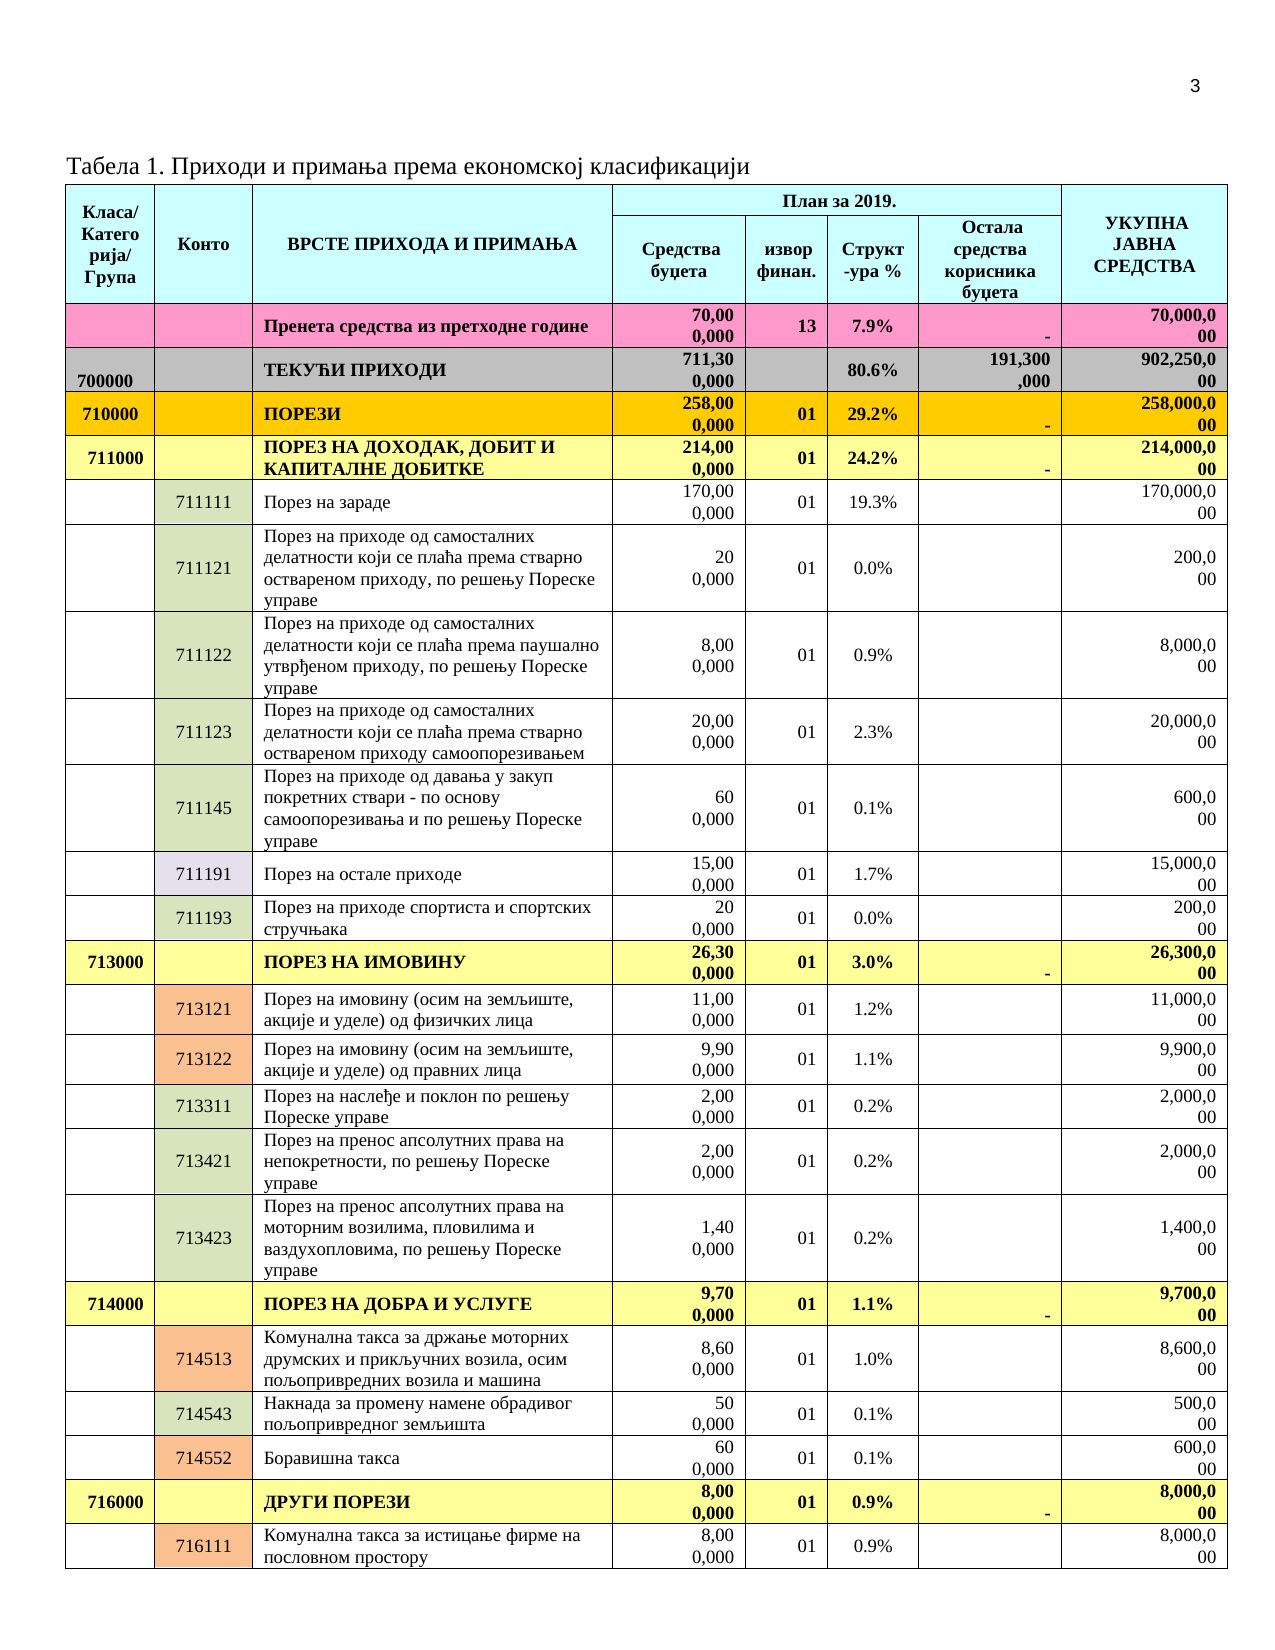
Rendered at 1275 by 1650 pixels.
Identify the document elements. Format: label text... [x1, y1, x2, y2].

table_cell 11,000,000 [613, 985, 745, 1034]
table_cell [919, 1035, 1061, 1084]
table_cell 01 [746, 392, 827, 435]
table_cell 0.1% [828, 765, 918, 851]
table_cell 1.1% [828, 1282, 918, 1325]
table_cell 9,700,000 [613, 1282, 745, 1325]
table_cell Комунална такса за истицање фирме на пословном простору [253, 1524, 612, 1567]
table_cell 8,000,000 [613, 1524, 745, 1567]
table_cell 8,000,000 [1062, 612, 1227, 698]
table_cell [66, 525, 154, 611]
table_cell 214,000,000 [1062, 436, 1227, 479]
table_cell 600,000 [613, 765, 745, 851]
table_cell Пренета средства из претходне године [253, 304, 612, 347]
table_cell 01 [746, 1085, 827, 1128]
table_cell извор финан. [746, 216, 827, 303]
table_cell [155, 436, 252, 479]
table_cell [919, 1524, 1061, 1567]
table_cell [919, 852, 1061, 895]
table_cell Порез на пренос апсолутних права на непокретности, по решењу Пореске управе [253, 1129, 612, 1193]
table_cell 713000 [66, 941, 154, 984]
table_cell 1.7% [828, 852, 918, 895]
table_cell 600,000 [1062, 1436, 1227, 1479]
table_header План за 2019. [613, 185, 1061, 215]
table_cell [919, 1436, 1061, 1479]
table_cell [155, 1282, 252, 1325]
table_cell 01 [746, 612, 827, 698]
table_cell 9,700,000 [1062, 1282, 1227, 1325]
table_cell 0.2% [828, 1085, 918, 1128]
table_cell [66, 1195, 154, 1281]
table_cell 711121 [155, 525, 252, 611]
table_cell Порез на имовину (осим на земљиште, акције и уделе) од правних лица [253, 1035, 612, 1084]
table_cell 902,250,000 [1062, 348, 1227, 391]
table_cell 8,600,000 [1062, 1326, 1227, 1391]
table_cell 170,000,000 [1062, 480, 1227, 523]
table_cell 713122 [155, 1035, 252, 1084]
table_header Конто [155, 185, 252, 303]
table_cell - [919, 392, 1061, 435]
table_cell [66, 1436, 154, 1479]
table_cell 7.9% [828, 304, 918, 347]
table_cell [919, 612, 1061, 698]
table_cell 01 [746, 1282, 827, 1325]
table_cell 713423 [155, 1195, 252, 1281]
table_cell [919, 699, 1061, 764]
table_cell 01 [746, 852, 827, 895]
table_cell [66, 304, 154, 347]
table_cell [919, 1085, 1061, 1128]
table_cell 1,400,000 [1062, 1195, 1227, 1281]
table_cell 0.2% [828, 1195, 918, 1281]
table_cell 26,300,000 [613, 941, 745, 984]
table_cell Остала средства корисника буџета [919, 216, 1061, 303]
table_cell [919, 1129, 1061, 1193]
table_cell 716000 [66, 1480, 154, 1523]
table_cell - [919, 1480, 1061, 1523]
table_cell 01 [746, 765, 827, 851]
table_cell 15,000,000 [1062, 852, 1227, 895]
table_cell 01 [746, 525, 827, 611]
table_cell 9,900,000 [1062, 1035, 1227, 1084]
table_cell 8,000,000 [1062, 1480, 1227, 1523]
table_cell 713311 [155, 1085, 252, 1128]
table_cell ПОРЕЗ НА ДОХОДАК, ДОБИТ И КАПИТАЛНЕ ДОБИТКЕ [253, 436, 612, 479]
table_cell 20,000,000 [613, 699, 745, 764]
table_cell [66, 612, 154, 698]
table_cell 15,000,000 [613, 852, 745, 895]
table_cell [66, 765, 154, 851]
table_cell ТЕКУЋИ ПРИХОДИ [253, 348, 612, 391]
table_cell 01 [746, 436, 827, 479]
table_cell [919, 1195, 1061, 1281]
table_cell 01 [746, 1035, 827, 1084]
table_cell 13 [746, 304, 827, 347]
table_cell 711123 [155, 699, 252, 764]
table_cell 600,000 [1062, 765, 1227, 851]
table_cell 710000 [66, 392, 154, 435]
text Табела 1. Приходи и примања према економској класификацији [66, 151, 1200, 180]
table_cell [155, 1480, 252, 1523]
table_cell 258,000,000 [1062, 392, 1227, 435]
table_cell [919, 765, 1061, 851]
table_cell 29.2% [828, 392, 918, 435]
table_cell 711,300,000 [613, 348, 745, 391]
table_cell 01 [746, 1326, 827, 1391]
table_cell 2,000,000 [613, 1085, 745, 1128]
table_cell [66, 480, 154, 523]
table_cell Порез на остале приходе [253, 852, 612, 895]
table_cell 01 [746, 985, 827, 1034]
table_cell 70,000,000 [613, 304, 745, 347]
table_cell 711145 [155, 765, 252, 851]
table_cell 26,300,000 [1062, 941, 1227, 984]
table_cell [919, 480, 1061, 523]
table_cell 1,400,000 [613, 1195, 745, 1281]
table_cell [66, 1392, 154, 1435]
table_cell 0.0% [828, 896, 918, 939]
table_cell 80.6% [828, 348, 918, 391]
table_cell [66, 985, 154, 1034]
table_cell 711193 [155, 896, 252, 939]
table_cell 500,000 [613, 1392, 745, 1435]
table_cell [919, 525, 1061, 611]
table_cell 0.2% [828, 1129, 918, 1193]
table_cell 2.3% [828, 699, 918, 764]
table_cell 24.2% [828, 436, 918, 479]
table_cell 258,000,000 [613, 392, 745, 435]
table_cell - [919, 436, 1061, 479]
table_cell 0.9% [828, 1480, 918, 1523]
table_cell Порез на имовину (осим на земљиште, акције и уделе) од физичких лица [253, 985, 612, 1034]
table_cell 01 [746, 941, 827, 984]
table_cell [155, 304, 252, 347]
table_cell 11,000,000 [1062, 985, 1227, 1034]
table_cell [66, 896, 154, 939]
table_cell - [919, 1282, 1061, 1325]
table_cell 200,000 [1062, 896, 1227, 939]
table_cell 711111 [155, 480, 252, 523]
table_cell 01 [746, 1195, 827, 1281]
table_cell - [919, 304, 1061, 347]
table_cell 714552 [155, 1436, 252, 1479]
table_cell 3.0% [828, 941, 918, 984]
table_cell 711191 [155, 852, 252, 895]
table_cell 8,000,000 [613, 612, 745, 698]
table_cell 9,900,000 [613, 1035, 745, 1084]
table_cell - [919, 941, 1061, 984]
table_cell [919, 896, 1061, 939]
table_cell 711000 [66, 436, 154, 479]
table_cell [66, 1129, 154, 1193]
table_cell 200,000 [613, 896, 745, 939]
table_cell [919, 1326, 1061, 1391]
table_cell 20,000,000 [1062, 699, 1227, 764]
table_cell 2,000,000 [613, 1129, 745, 1193]
table_cell 713421 [155, 1129, 252, 1193]
table_cell 01 [746, 1480, 827, 1523]
table_cell [919, 1392, 1061, 1435]
table_cell 19.3% [828, 480, 918, 523]
table_cell [66, 699, 154, 764]
table_cell [66, 1326, 154, 1391]
table_header ВРСТЕ ПРИХОДА И ПРИМАЊА [253, 185, 612, 303]
table_cell [66, 1035, 154, 1084]
table_cell 8,000,000 [1062, 1524, 1227, 1567]
table_cell 0.9% [828, 612, 918, 698]
table_cell 200,000 [613, 525, 745, 611]
table_cell Порез на приходе од самосталних делатности који се плаћа према стварно оствареном приходу, по решењу Пореске управе [253, 525, 612, 611]
table_cell Средства буџета [613, 216, 745, 303]
table_cell 1.0% [828, 1326, 918, 1391]
table_cell Порез на наслеђе и поклон по решењу Пореске управе [253, 1085, 612, 1128]
table_cell 170,000,000 [613, 480, 745, 523]
table_cell Порез на зараде [253, 480, 612, 523]
table_cell 600,000 [613, 1436, 745, 1479]
table_cell 2,000,000 [1062, 1085, 1227, 1128]
table_cell 01 [746, 1436, 827, 1479]
table_cell [66, 852, 154, 895]
table_cell 0.1% [828, 1392, 918, 1435]
table_cell ПОРЕЗ НА ИМОВИНУ [253, 941, 612, 984]
table_cell 700000 [66, 348, 154, 391]
table_cell 200,000 [1062, 525, 1227, 611]
table_cell 0.1% [828, 1436, 918, 1479]
table_cell [746, 348, 827, 391]
table_cell Порез на пренос апсолутних права на моторним возилима, пловилима и ваздухопловима, по решењу Пореске управе [253, 1195, 612, 1281]
table_cell 01 [746, 1129, 827, 1193]
table_cell 70,000,000 [1062, 304, 1227, 347]
table_cell Порез на приходе од давања у закуп покретних ствари - по основу самоопорезивања и по решењу Пореске управе [253, 765, 612, 851]
table_cell ПОРЕЗ НА ДОБРА И УСЛУГЕ [253, 1282, 612, 1325]
table_cell 500,000 [1062, 1392, 1227, 1435]
table_cell [919, 985, 1061, 1034]
table_cell 0.9% [828, 1524, 918, 1567]
table_cell Комунална такса за држање моторних друмских и прикључних возила, осим пољопривредних возила и машина [253, 1326, 612, 1391]
table_cell 01 [746, 896, 827, 939]
table_cell 191,300,000 [919, 348, 1061, 391]
table_cell [155, 392, 252, 435]
table_cell 1.2% [828, 985, 918, 1034]
table_cell 01 [746, 1392, 827, 1435]
table_cell Порез на приходе од самосталних делатности који се плаћа према паушално утврђеном приходу, по решењу Пореске управе [253, 612, 612, 698]
table_header УКУПНА ЈАВНА СРЕДСТВА [1062, 185, 1227, 303]
table_cell 716111 [155, 1524, 252, 1567]
table_cell Накнада за промену намене обрадивог пољопривредног земљишта [253, 1392, 612, 1435]
table_header Класа/Категорија/Група [66, 185, 154, 303]
table_cell [66, 1085, 154, 1128]
table_cell 8,000,000 [613, 1480, 745, 1523]
table_cell ДРУГИ ПОРЕЗИ [253, 1480, 612, 1523]
table_cell 01 [746, 480, 827, 523]
table_cell [155, 941, 252, 984]
table_cell 01 [746, 699, 827, 764]
table_cell 711122 [155, 612, 252, 698]
table_cell 2,000,000 [1062, 1129, 1227, 1193]
table_cell 01 [746, 1524, 827, 1567]
table_cell 1.1% [828, 1035, 918, 1084]
table_cell Структ-ура % [828, 216, 918, 303]
table_cell Порез на приходе спортиста и спортских стручњака [253, 896, 612, 939]
table_cell 214,000,000 [613, 436, 745, 479]
table_cell Боравишна такса [253, 1436, 612, 1479]
table_cell Порез на приходе од самосталних делатности који се плаћа према стварно оствареном приходу самоопорезивањем [253, 699, 612, 764]
table_cell 714000 [66, 1282, 154, 1325]
table_cell ПОРЕЗИ [253, 392, 612, 435]
table_cell 0.0% [828, 525, 918, 611]
table_cell [155, 348, 252, 391]
table_cell 714543 [155, 1392, 252, 1435]
table_cell 713121 [155, 985, 252, 1034]
table_cell 714513 [155, 1326, 252, 1391]
table_cell [66, 1524, 154, 1567]
table_cell 8,600,000 [613, 1326, 745, 1391]
